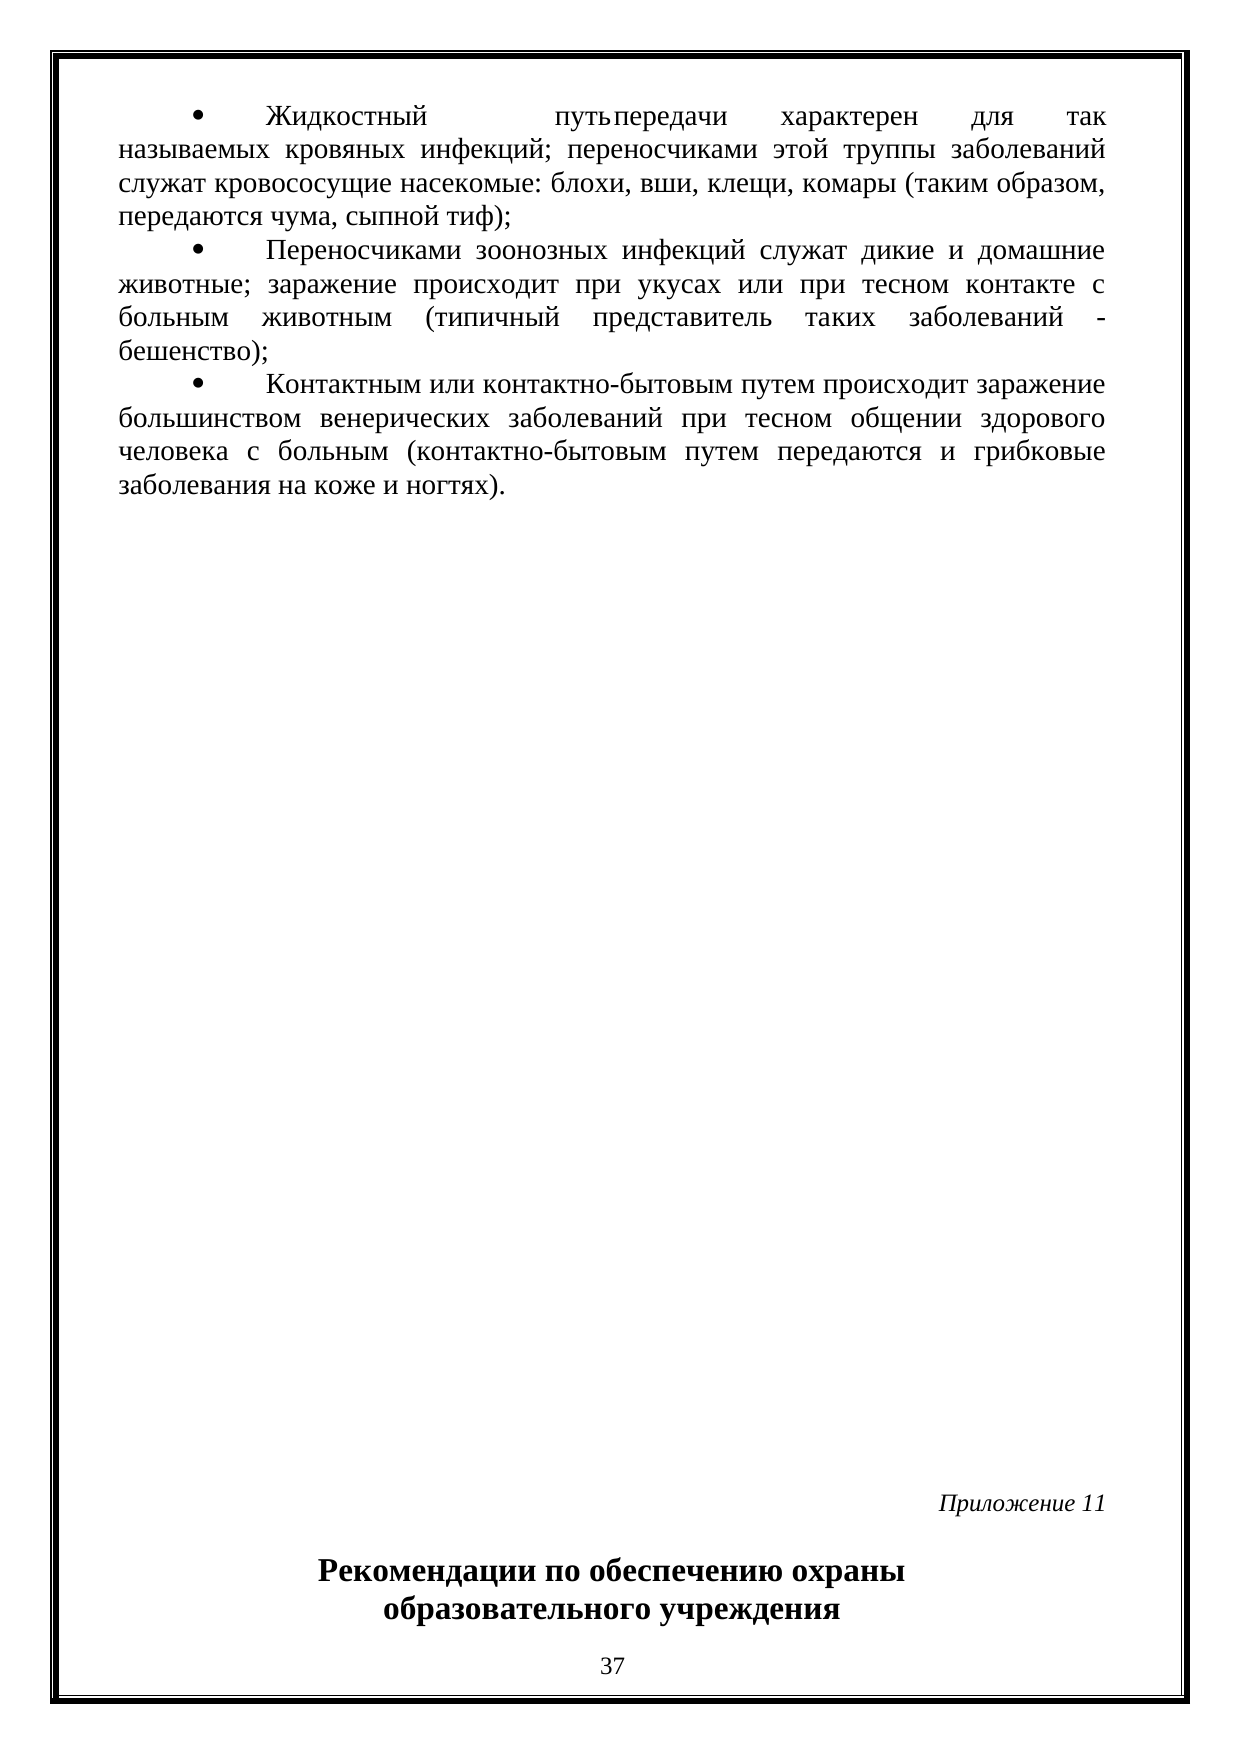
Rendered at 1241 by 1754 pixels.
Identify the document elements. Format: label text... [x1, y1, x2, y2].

list Жидкостный путь передачи характерен для так называемых кровяных инфекций; переносчиками этой труппы заболеваний служат кровососущие насекомые: блохи, вши, клещи, комары (таким образом, передаются чума, сыпной тиф); [118, 98, 1106, 232]
text Рекомендации по обеспечению охраны [118, 1550, 1105, 1588]
text Приложение 11 [118, 1488, 1106, 1516]
text образовательного учреждения [118, 1588, 1105, 1627]
list Контактным или контактно-бытовым путем происходит заражение большинством венерических заболеваний при тесном общении здорового человека с больным (контактно-бытовым путем передаются и грибковые заболевания на коже и ногтях). [118, 366, 1106, 501]
list Переносчиками зоонозных инфекций служат дикие и домашние животные; заражение происходит при укусах или при тесном контакте с больным животным (типичный представитель таких заболеваний - бешенство); [118, 232, 1106, 366]
